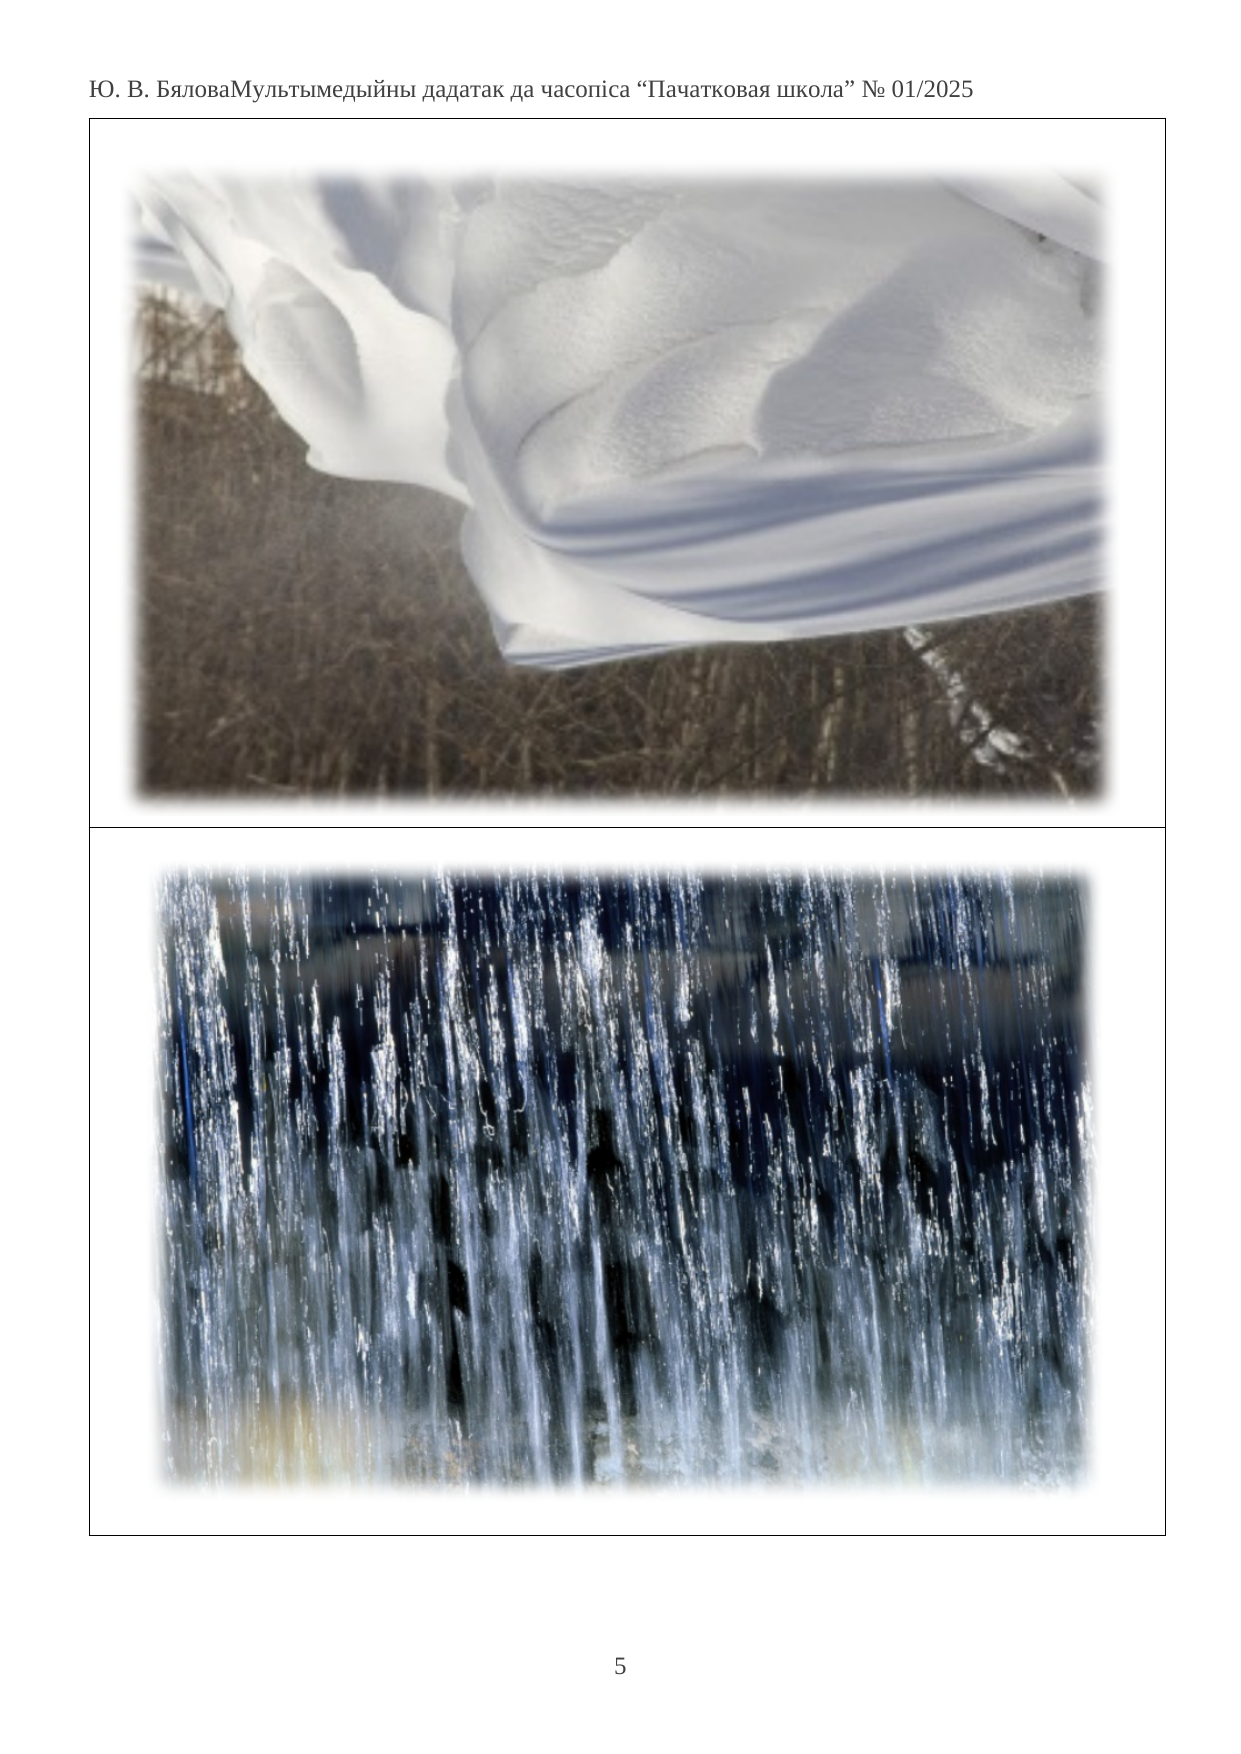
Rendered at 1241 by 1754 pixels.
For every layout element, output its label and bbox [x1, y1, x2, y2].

picture [148, 189, 1092, 788]
table_cell [90, 119, 1165, 827]
picture [175, 888, 1074, 1474]
table_cell [90, 828, 1165, 1535]
